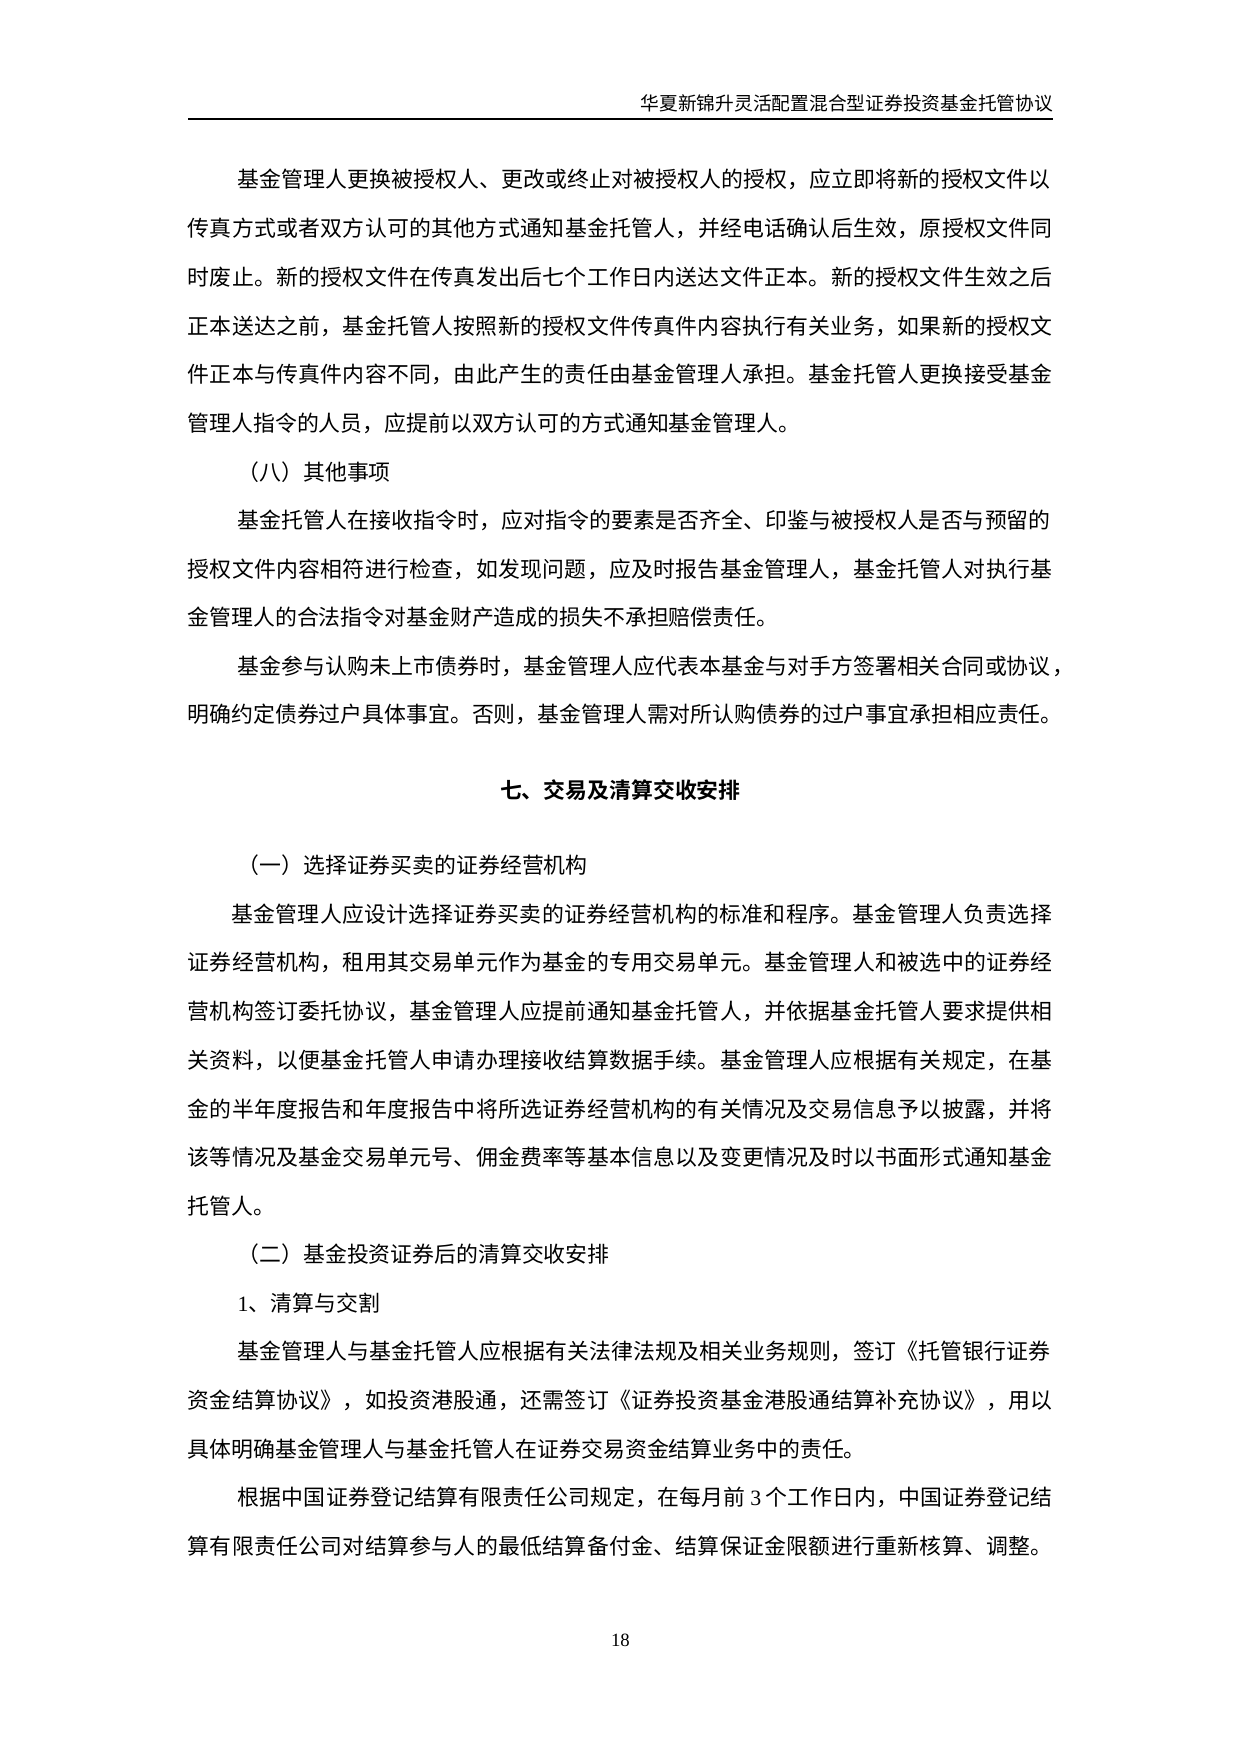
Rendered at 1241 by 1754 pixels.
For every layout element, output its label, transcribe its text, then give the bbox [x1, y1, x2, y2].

text 基金管理人与基金托管人应根据有关法律法规及相关业务规则，签订《托管银行证券资金结算协议》，如投资港股通，还需签订《证券投资基金港股通结算补充协议》，用以具体明确基金管理人与基金托管人在证券交易资金结算业务中的责任。 [187, 1334, 1053, 1464]
text 基金参与认购未上市债券时，基金管理人应代表本基金与对手方签署相关合同或协议，明确约定债券过户具体事宜。否则，基金管理人需对所认购债券的过户事宜承担相应责任。 [187, 648, 1053, 729]
text 基金托管人在接收指令时，应对指令的要素是否齐全、印鉴与被授权人是否与预留的授权文件内容相符进行检查，如发现问题，应及时报告基金管理人，基金托管人对执行基金管理人的合法指令对基金财产造成的损失不承担赔偿责任。 [187, 502, 1053, 632]
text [187, 1479, 1053, 1561]
subtitle 七、交易及清算交收安排 [187, 772, 1053, 805]
text 基金管理人更换被授权人、更改或终止对被授权人的授权，应立即将新的授权文件以传真方式或者双方认可的其他方式通知基金托管人，并经电话确认后生效，原授权文件同时废止。新的授权文件在传真发出后七个工作日内送达文件正本。新的授权文件生效之后，正本送达之前，基金托管人按照新的授权文件传真件内容执行有关业务，如果新的授权文件正本与传真件内容不同，由此产生的责任由基金管理人承担。基金托管人更换接受基金管理人指令的人员，应提前以双方认可的方式通知基金管理人。 [187, 162, 1053, 438]
text （一）选择证券买卖的证券经营机构 [187, 848, 1053, 880]
text 基金管理人应设计选择证券买卖的证券经营机构的标准和程序。基金管理人负责选择证券经营机构，租用其交易单元作为基金的专用交易单元。基金管理人和被选中的证券经营机构签订委托协议，基金管理人应提前通知基金托管人，并依据基金托管人要求提供相关资料，以便基金托管人申请办理接收结算数据手续。基金管理人应根据有关规定，在基金的半年度报告和年度报告中将所选证券经营机构的有关情况及交易信息予以披露，并将该等情况及基金交易单元号、佣金费率等基本信息以及变更情况及时以书面形式通知基金托管人。 [187, 896, 1053, 1221]
text 1、清算与交割 [187, 1285, 1053, 1318]
text （二）基金投资证券后的清算交收安排 [187, 1237, 1053, 1269]
text （八）其他事项 [187, 454, 1053, 487]
